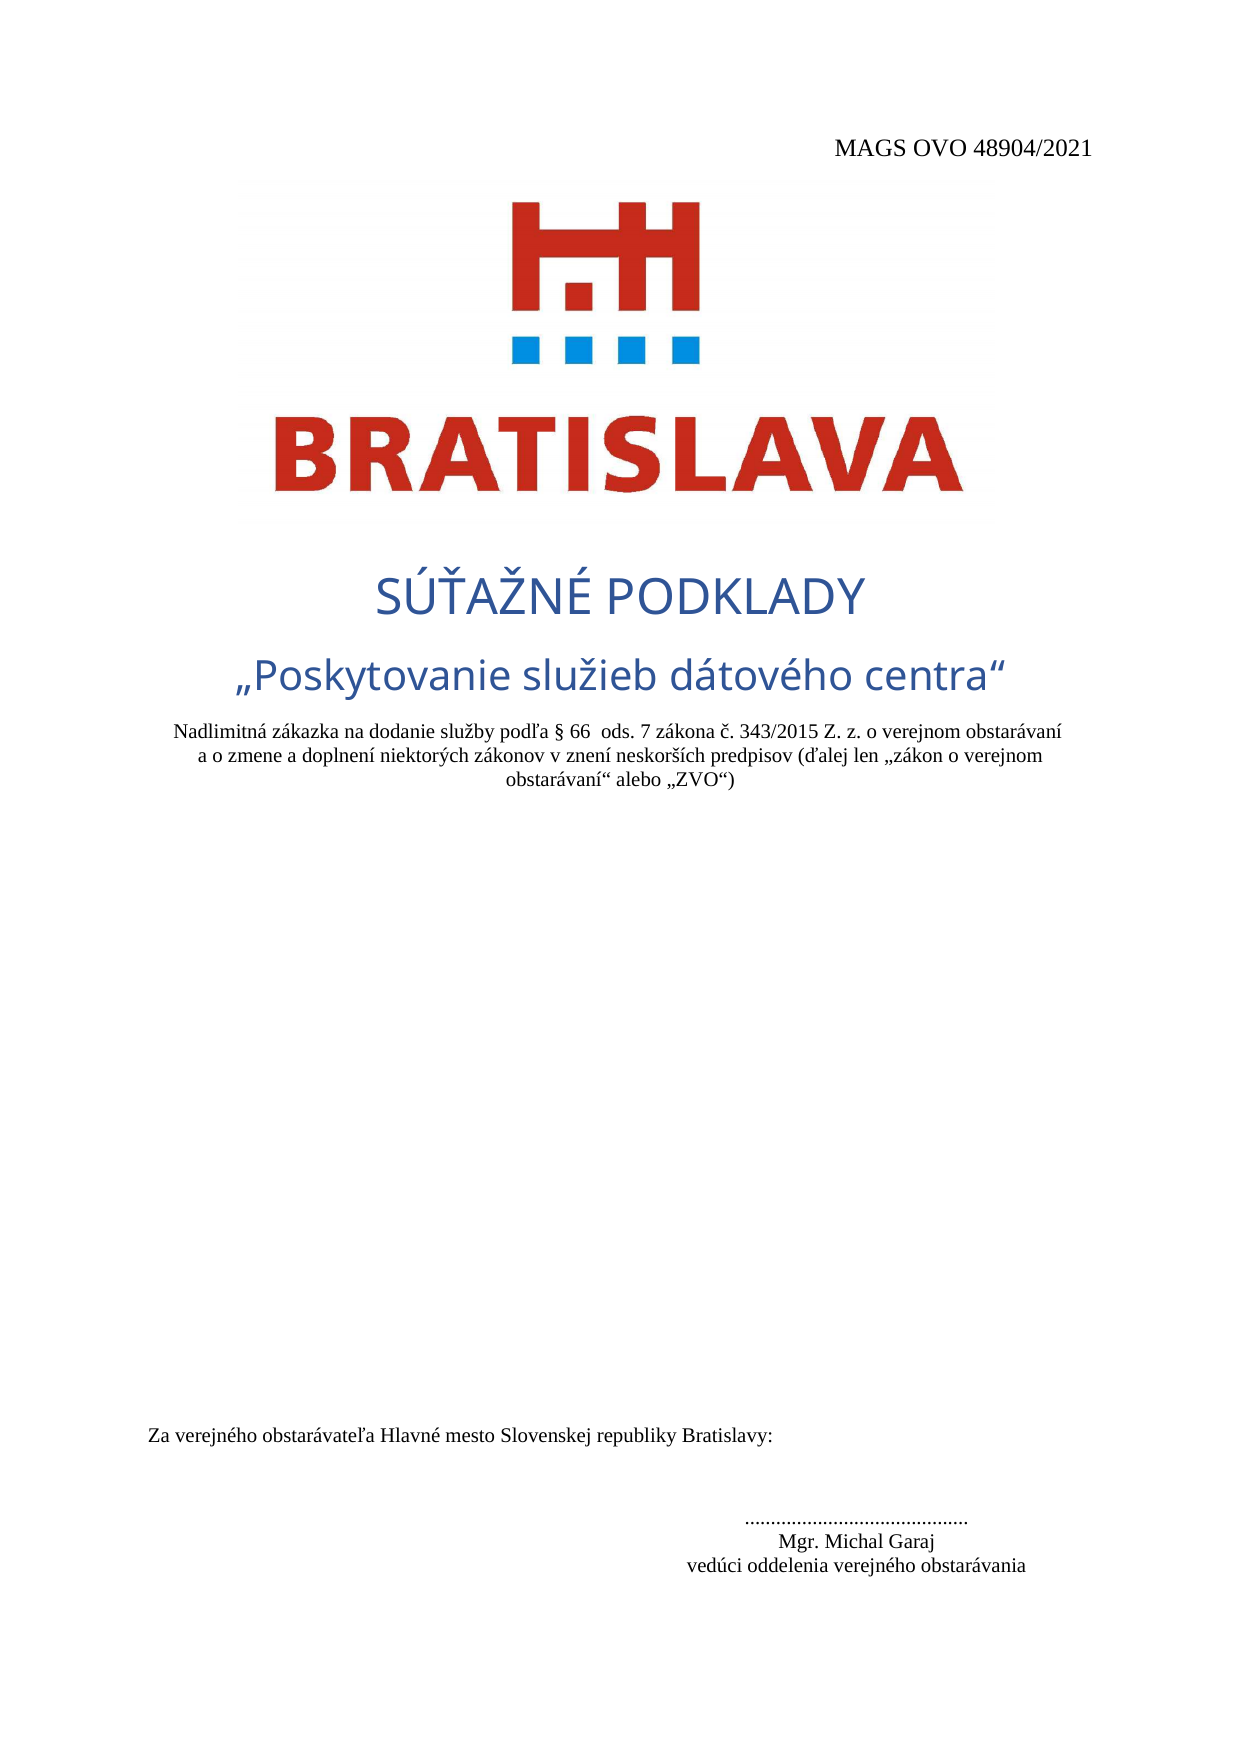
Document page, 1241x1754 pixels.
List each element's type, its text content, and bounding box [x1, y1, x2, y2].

text ........................................... [148, 1505, 1093, 1529]
picture [237, 178, 1003, 544]
text Nadlimitná zákazka na dodanie služby podľa § 66 ods. 7 zákona č. 343/2015 Z. z. o verejnom obstarávaní a o zmene a doplnení niektorých zákonov v znení neskorších predpisov (ďalej len „zákon o verejnom obstarávaní“ alebo „ZVO“) [148, 719, 1093, 791]
text SÚŤAŽNÉ PODKLADY [148, 561, 1093, 629]
text Mgr. Michal Garaj [148, 1529, 1093, 1553]
text vedúci oddelenia verejného obstarávania [148, 1553, 1093, 1577]
text MAGS OVO 48904/2021 [148, 133, 1093, 162]
text „Poskytovanie služieb dátového centra“ [148, 645, 1093, 702]
text Za verejného obstarávateľa Hlavné mesto Slovenskej republiky Bratislavy: [148, 1423, 1093, 1447]
